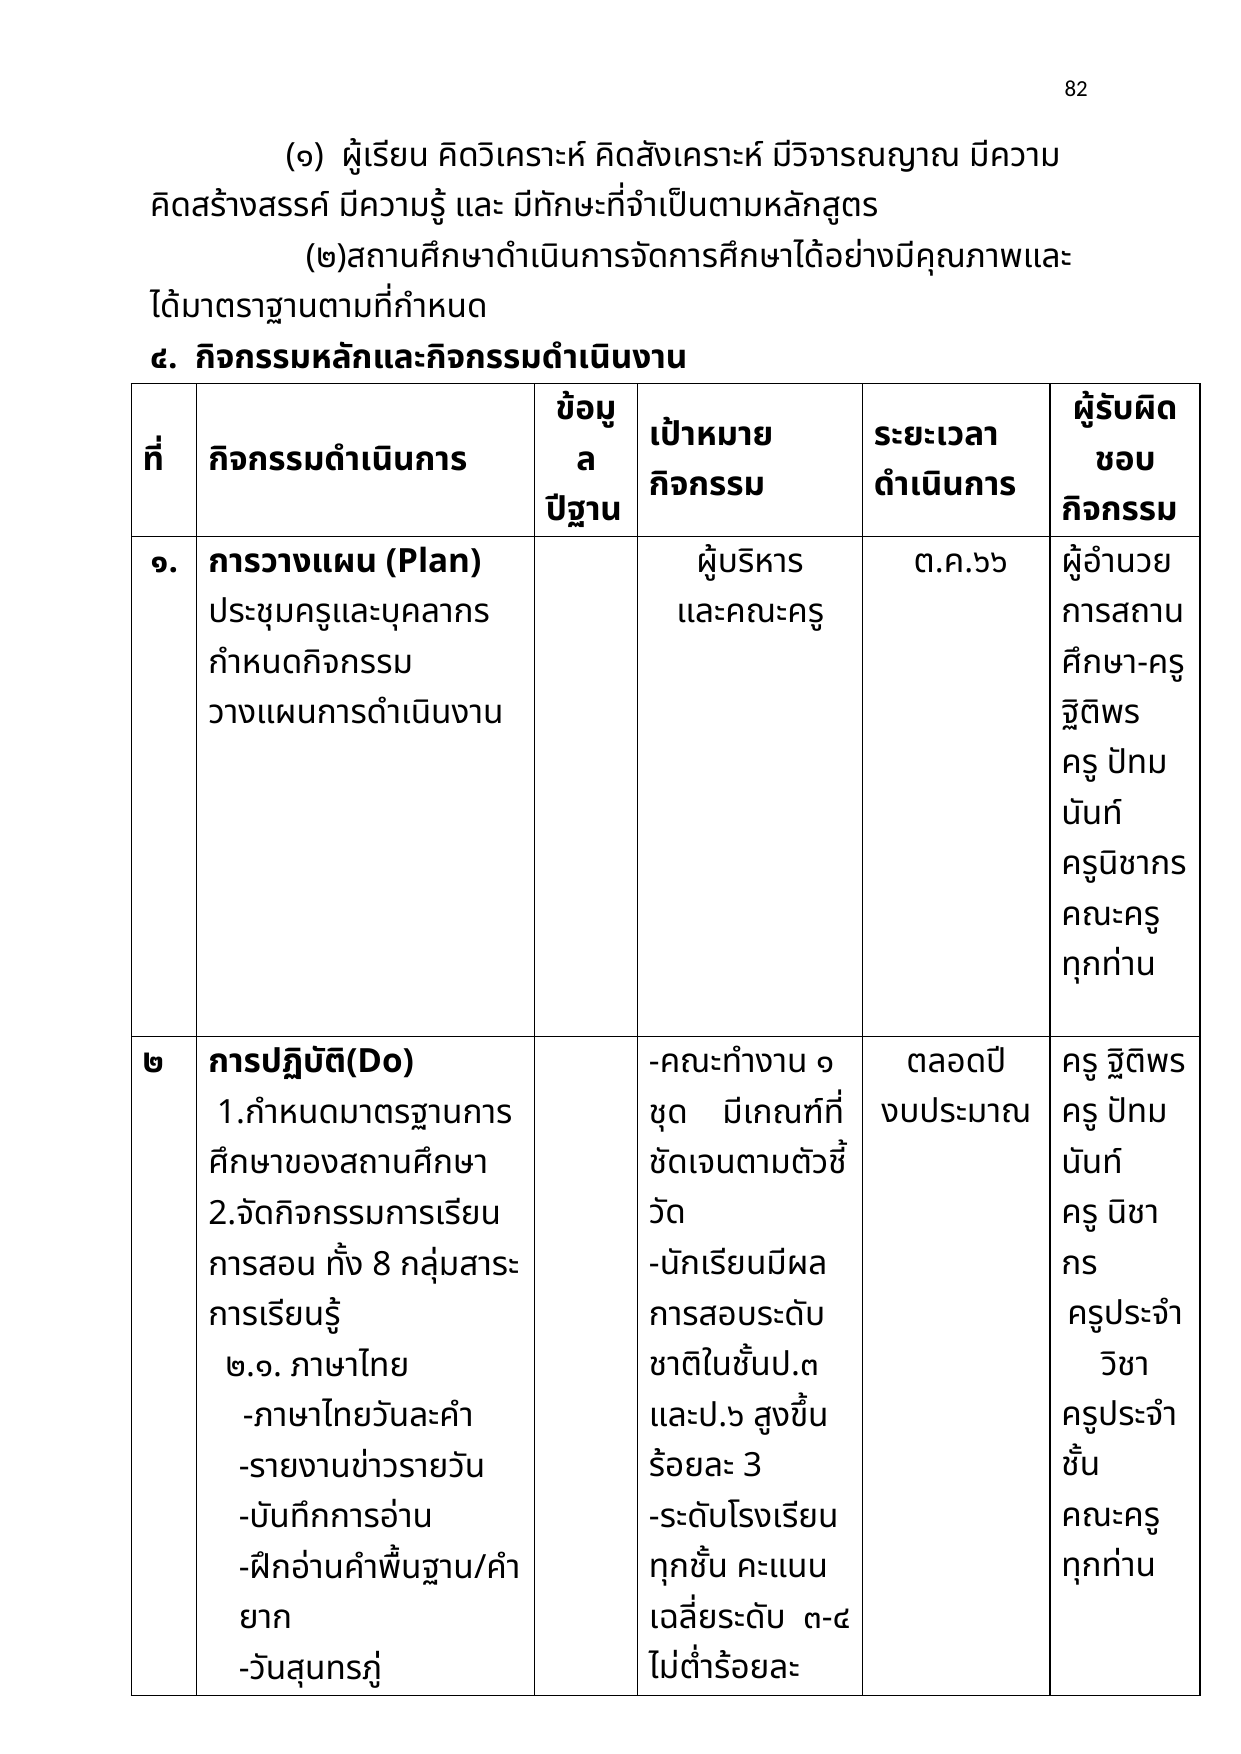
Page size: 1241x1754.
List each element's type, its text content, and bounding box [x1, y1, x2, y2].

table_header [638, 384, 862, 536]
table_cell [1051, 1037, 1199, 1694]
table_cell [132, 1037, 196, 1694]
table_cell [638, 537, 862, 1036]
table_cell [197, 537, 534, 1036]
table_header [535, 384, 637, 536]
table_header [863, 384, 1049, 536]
text ๔. กิจกรรมหลักและกิจกรรมดำเนินงาน [150, 333, 1087, 383]
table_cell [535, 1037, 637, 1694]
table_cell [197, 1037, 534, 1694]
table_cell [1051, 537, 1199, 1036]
text (๒)สถานศึกษาดำเนินการจัดการศึกษาได้อย่างมีคุณภาพและได้มาตราฐานตามที่กำหนด [150, 232, 1087, 333]
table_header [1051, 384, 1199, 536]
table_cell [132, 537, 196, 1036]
text (๑) ผู้เรียน คิดวิเคราะห์ คิดสังเคราะห์ มีวิจารณญาณ มีความคิดสร้างสรรค์ มีความรู้ และ มีทักษะที่จำเป็นตามหลักสูตร [150, 131, 1087, 232]
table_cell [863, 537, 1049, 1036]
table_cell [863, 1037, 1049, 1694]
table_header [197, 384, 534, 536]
table_header ที่ [132, 384, 196, 536]
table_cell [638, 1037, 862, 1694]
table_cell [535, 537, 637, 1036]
